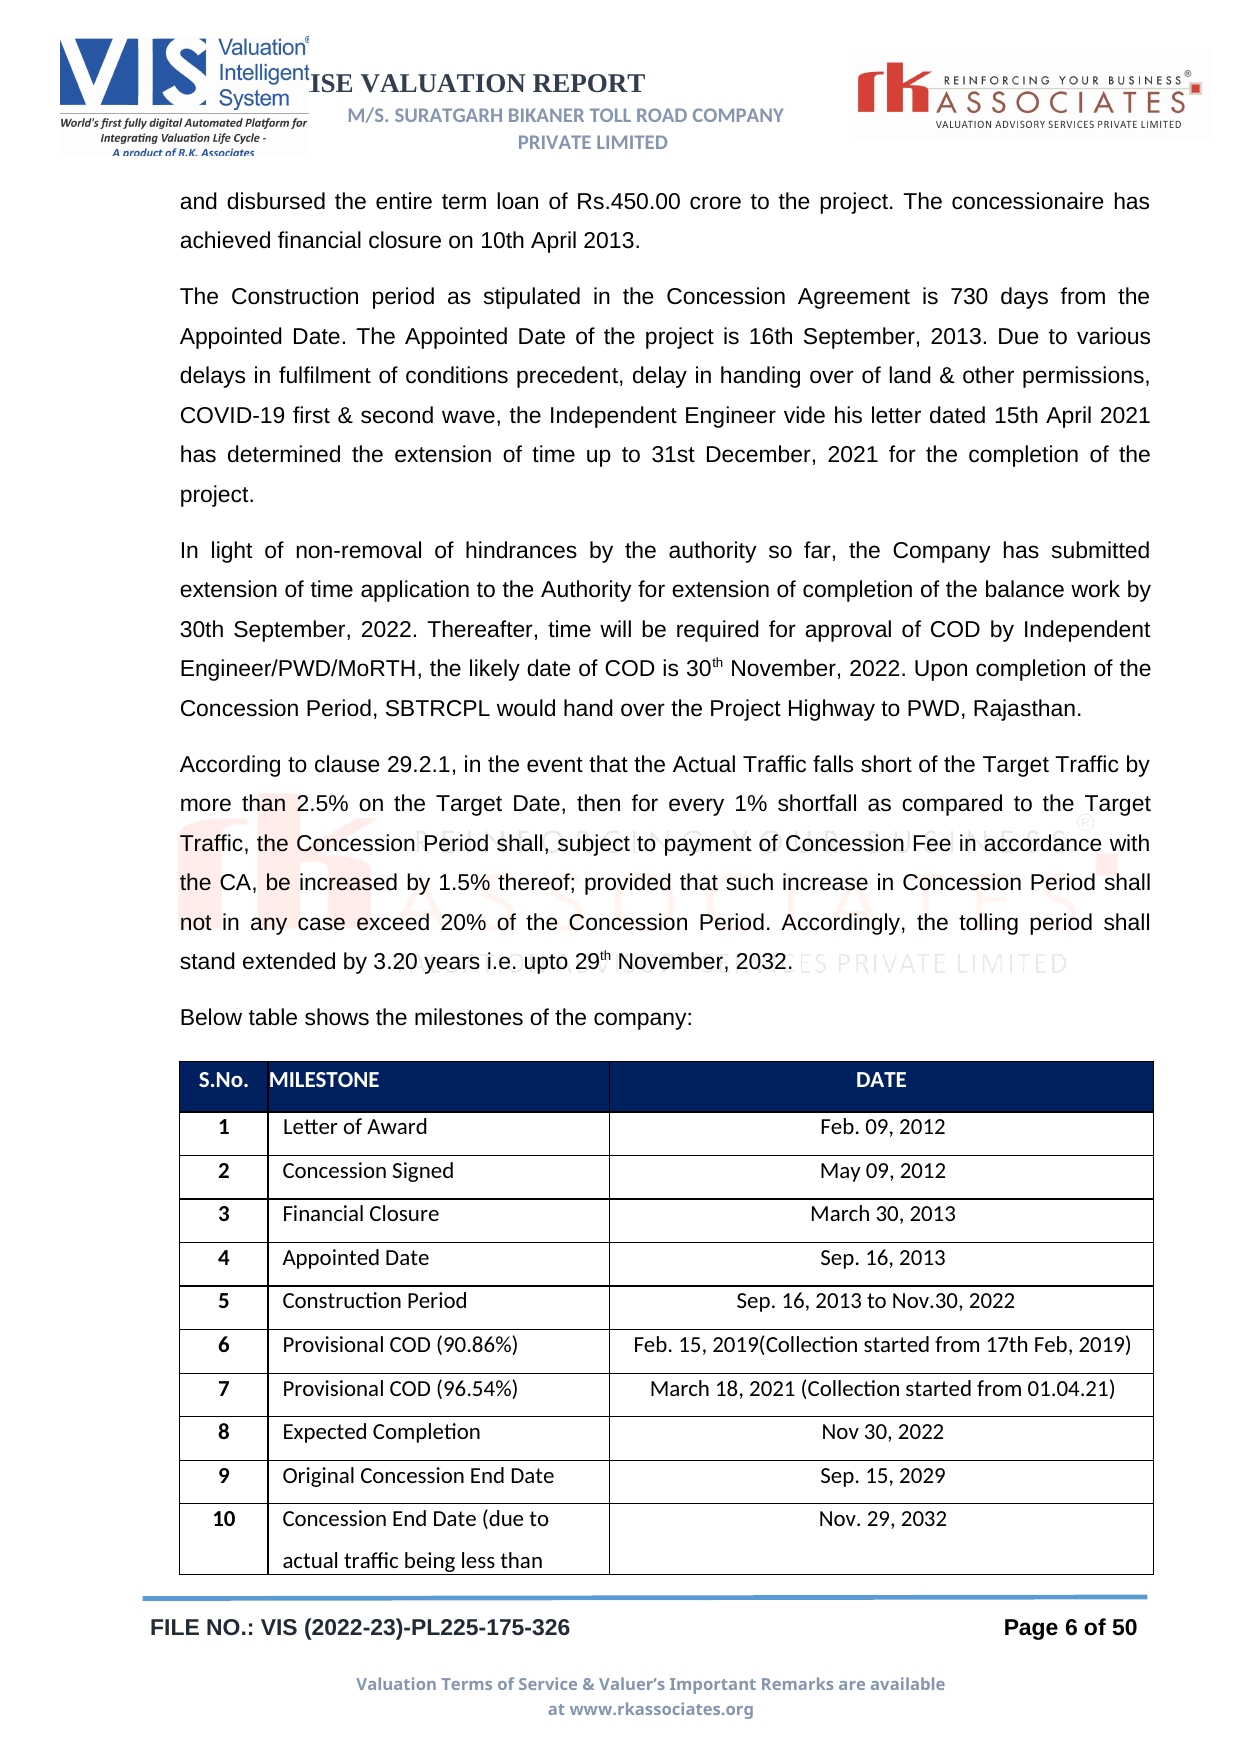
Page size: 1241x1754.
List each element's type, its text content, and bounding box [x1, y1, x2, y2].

table_cell 7 [180, 1374, 267, 1416]
table_cell Nov. 29, 2032 [610, 1504, 1153, 1574]
table_cell 2 [180, 1156, 267, 1198]
table_cell Provisional COD (90.86%) [269, 1330, 609, 1372]
table_header DATE [610, 1062, 1153, 1111]
list The Construction period as stipulated in the Concession Agreement is 730 days from the Appointed Date. The Appointed Date of the project is 16th September, 2013. Due to various delays in fulfilment of conditions precedent, delay in handing over of land & other permissions, COVID-19 first & second wave, the Independent Engineer vide his letter dated 15th April 2021 has determined the extension of time up to 31st December, 2021 for the completion of the project. [179, 283, 1152, 507]
table_cell March 18, 2021 (Collection started from 01.04.21) [610, 1374, 1153, 1416]
table_cell 6 [180, 1330, 267, 1372]
table_cell Feb. 09, 2012 [610, 1113, 1153, 1155]
table_cell Original Concession End Date [269, 1461, 609, 1503]
table_cell 5 [180, 1287, 267, 1329]
table_cell Sep. 16, 2013 [610, 1243, 1153, 1285]
table_cell Expected Completion [269, 1417, 609, 1459]
table_cell Appointed Date [269, 1243, 609, 1285]
picture [848, 49, 1212, 141]
table_cell Nov 30, 2022 [610, 1417, 1153, 1459]
table_cell Financial Closure [269, 1200, 609, 1242]
table_cell Feb. 15, 2019(Collection started from 17th Feb, 2019) [610, 1330, 1153, 1372]
table_cell May 09, 2012 [610, 1156, 1153, 1198]
list According to clause 29.2.1, in the event that the Actual Traffic falls short of the Target Traffic by more than 2.5% on the Target Date, then for every 1% shortfall as compared to the Target Traffic, the Concession Period shall, subject to payment of Concession Fee in accordance with the CA, be increased by 1.5% thereof; provided that such increase in Concession Period shall not in any case exceed 20% of the Concession Period. Accordingly, the tolling period shall stand extended by 3.20 years i.e. upto 29th November, 2032. [179, 751, 1152, 974]
table_cell 10 [180, 1504, 267, 1574]
table_cell Construction Period [269, 1287, 609, 1329]
table_cell March 30, 2013 [610, 1200, 1153, 1242]
table_header S.No. [180, 1062, 267, 1111]
table_cell Provisional COD (96.54%) [269, 1374, 609, 1416]
picture [59, 36, 310, 156]
table_cell 9 [180, 1461, 267, 1503]
table_cell 8 [180, 1417, 267, 1459]
table_cell Letter of Award [269, 1113, 609, 1155]
table_cell Sep. 16, 2013 to Nov.30, 2022 [610, 1287, 1153, 1329]
table_cell Sep. 15, 2029 [610, 1461, 1153, 1503]
table_cell Concession End Date (due to actual traffic being less than target traffic & other factors) [269, 1504, 609, 1574]
list In light of non-removal of hindrances by the authority so far, the Company has submitted extension of time application to the Authority for extension of completion of the balance work by 30th September, 2022. Thereafter, time will be required for approval of COD by Independent Engineer/PWD/MoRTH, the likely date of COD is 30th November, 2022. Upon completion of the Concession Period, SBTRCPL would hand over the Project Highway to PWD, Rajasthan. [179, 537, 1152, 721]
table_cell Concession Signed [269, 1156, 609, 1198]
table_cell 4 [180, 1243, 267, 1285]
table_cell 3 [180, 1200, 267, 1242]
table_cell 1 [180, 1113, 267, 1155]
table_header MILESTONE [269, 1062, 609, 1111]
list Below table shows the milestones of the company: [179, 1004, 1154, 1031]
